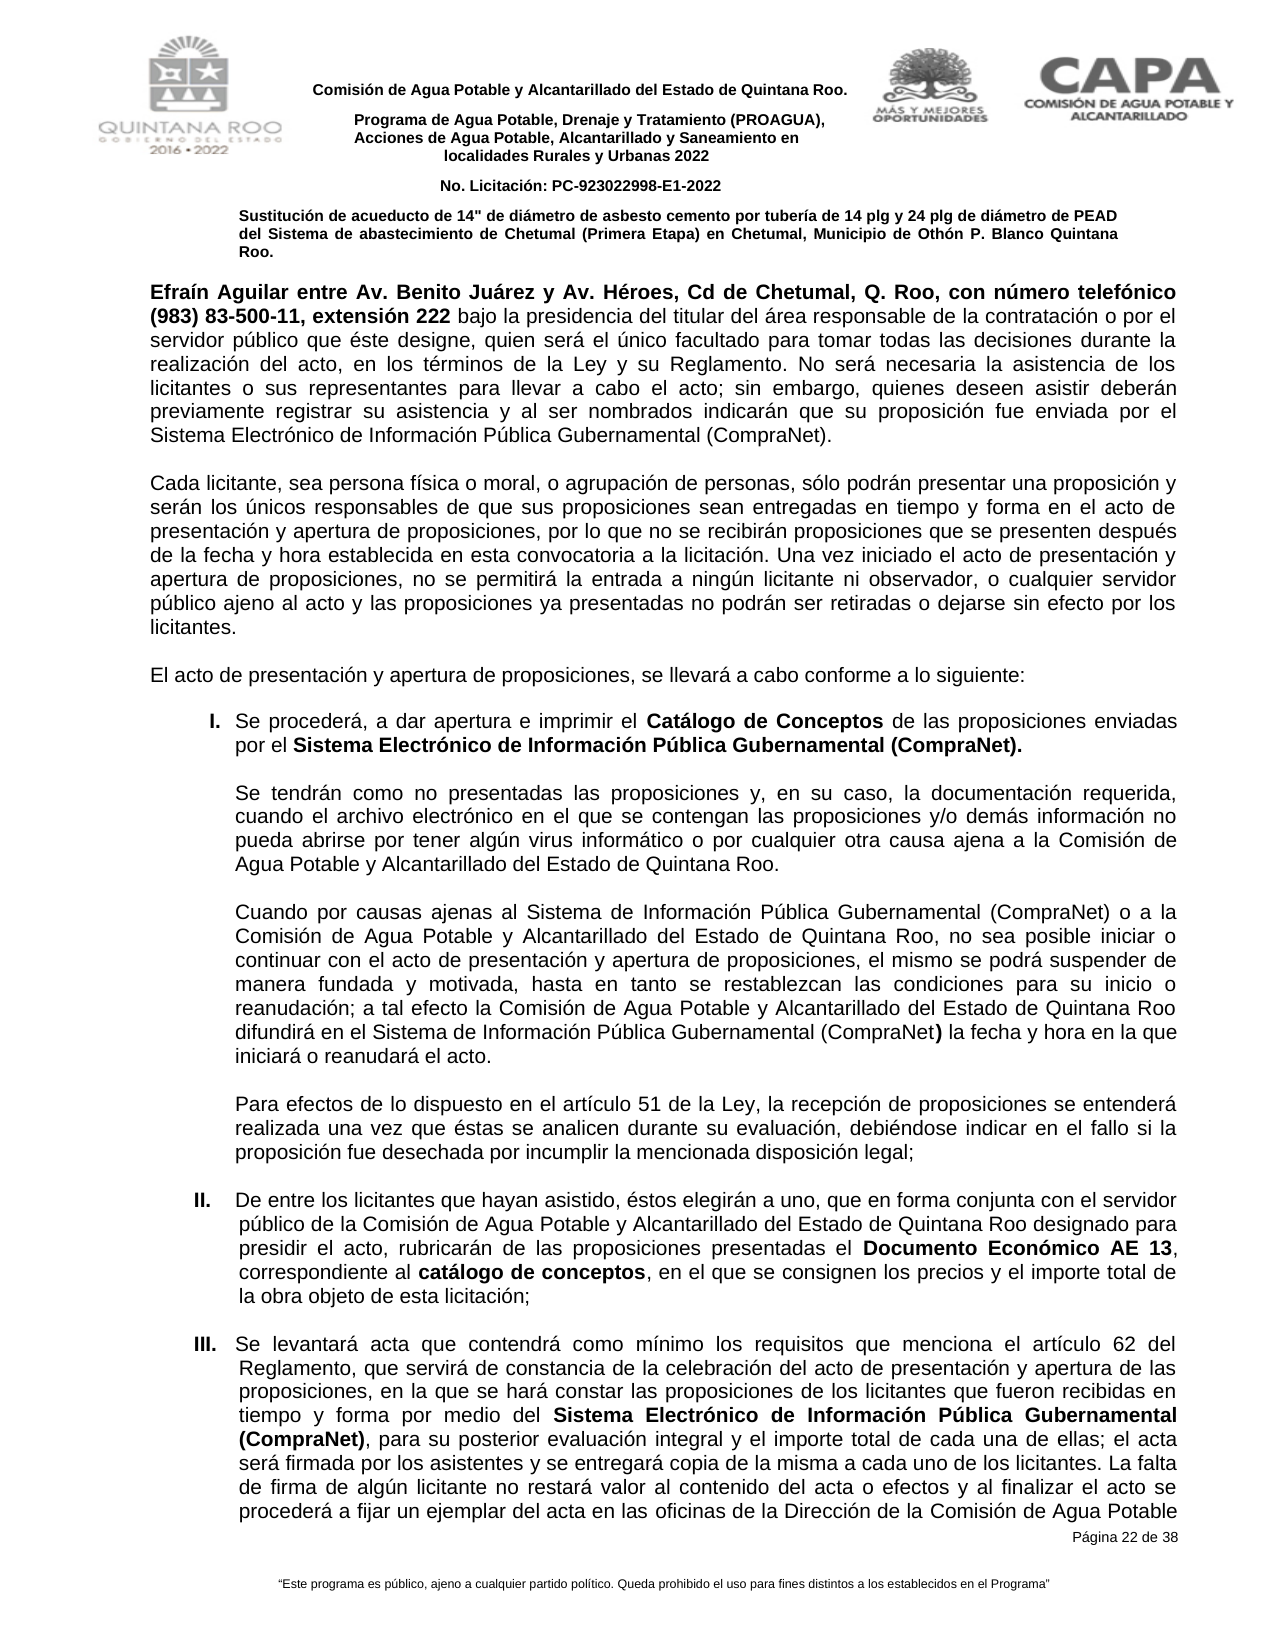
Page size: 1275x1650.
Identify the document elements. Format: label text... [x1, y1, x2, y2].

text Para efectos de lo dispuesto en el artículo 51 de la Ley, la recepción de proposiciones se entenderá realizada una vez que éstas se analicen durante su evaluación, debiéndose indicar en el fallo si la proposición fue desechada por incumplir la mencionada disposición legal; [235, 1092, 1178, 1164]
text Cuando por causas ajenas al Sistema de Información Pública Gubernamental (CompraNet) o a la Comisión de Agua Potable y Alcantarillado del Estado de Quintana Roo, no sea posible iniciar o continuar con el acto de presentación y apertura de proposiciones, el mismo se podrá suspender de manera fundada y motivada, hasta en tanto se restablezcan las condiciones para su inicio o reanudación; a tal efecto la Comisión de Agua Potable y Alcantarillado del Estado de Quintana Roo difundirá en el Sistema de Información Pública Gubernamental (CompraNet) la fecha y hora en la que iniciará o reanudará el acto. [235, 900, 1178, 1068]
list Se procederá, a dar apertura e imprimir el Catálogo de Conceptos de las proposiciones enviadas por el Sistema Electrónico de Información Pública Gubernamental (CompraNet). [209, 708, 1178, 756]
text Cada licitante, sea persona física o moral, o agrupación de personas, sólo podrán presentar una proposición y serán los únicos responsables de que sus proposiciones sean entregadas en tiempo y forma en el acto de presentación y apertura de proposiciones, por lo que no se recibirán proposiciones que se presenten después de la fecha y hora establecida en esta convocatoria a la licitación. Una vez iniciado el acto de presentación y apertura de proposiciones, no se permitirá la entrada a ningún licitante ni observador, o cualquier servidor público ajeno al acto y las proposiciones ya presentadas no podrán ser retiradas o dejarse sin efecto por los licitantes. [150, 471, 1178, 639]
list De entre los licitantes que hayan asistido, éstos elegirán a uno, que en forma conjunta con el servidor público de la Comisión de Agua Potable y Alcantarillado del Estado de Quintana Roo designado para presidir el acto, rubricarán de las proposiciones presentadas el Documento Económico AE 13, correspondiente al catálogo de conceptos, en el que se consignen los precios y el importe total de la obra objeto de esta licitación; [194, 1188, 1178, 1307]
text El acto de presentación y apertura de proposiciones, se llevará a cabo conforme a lo siguiente: [150, 663, 1178, 687]
picture [92, 4, 1238, 175]
text Se tendrán como no presentadas las proposiciones y, en su caso, la documentación requerida, cuando el archivo electrónico en el que se contengan las proposiciones y/o demás información no pueda abrirse por tener algún virus informático o por cualquier otra causa ajena a la Comisión de Agua Potable y Alcantarillado del Estado de Quintana Roo. [235, 780, 1178, 876]
